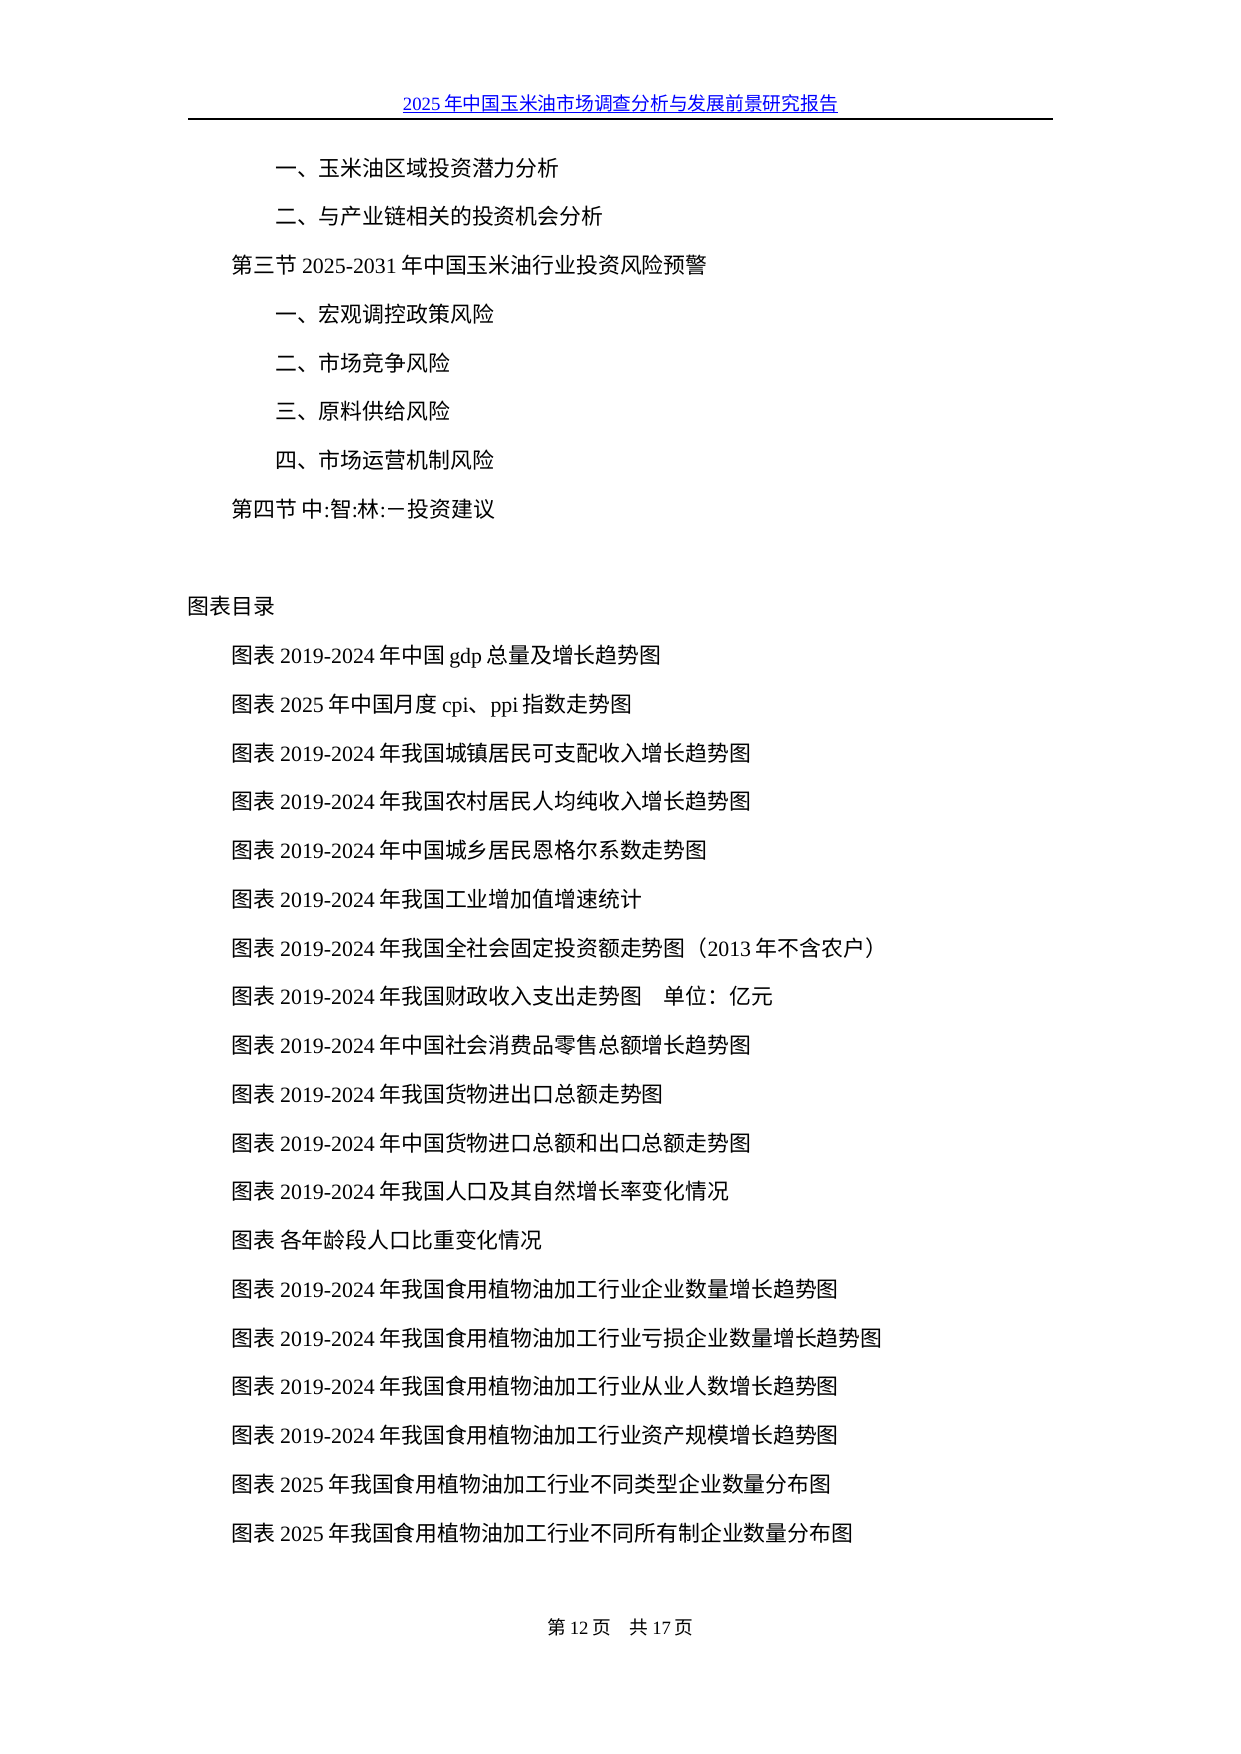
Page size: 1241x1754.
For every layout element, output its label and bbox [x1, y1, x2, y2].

text [187, 150, 1053, 1548]
